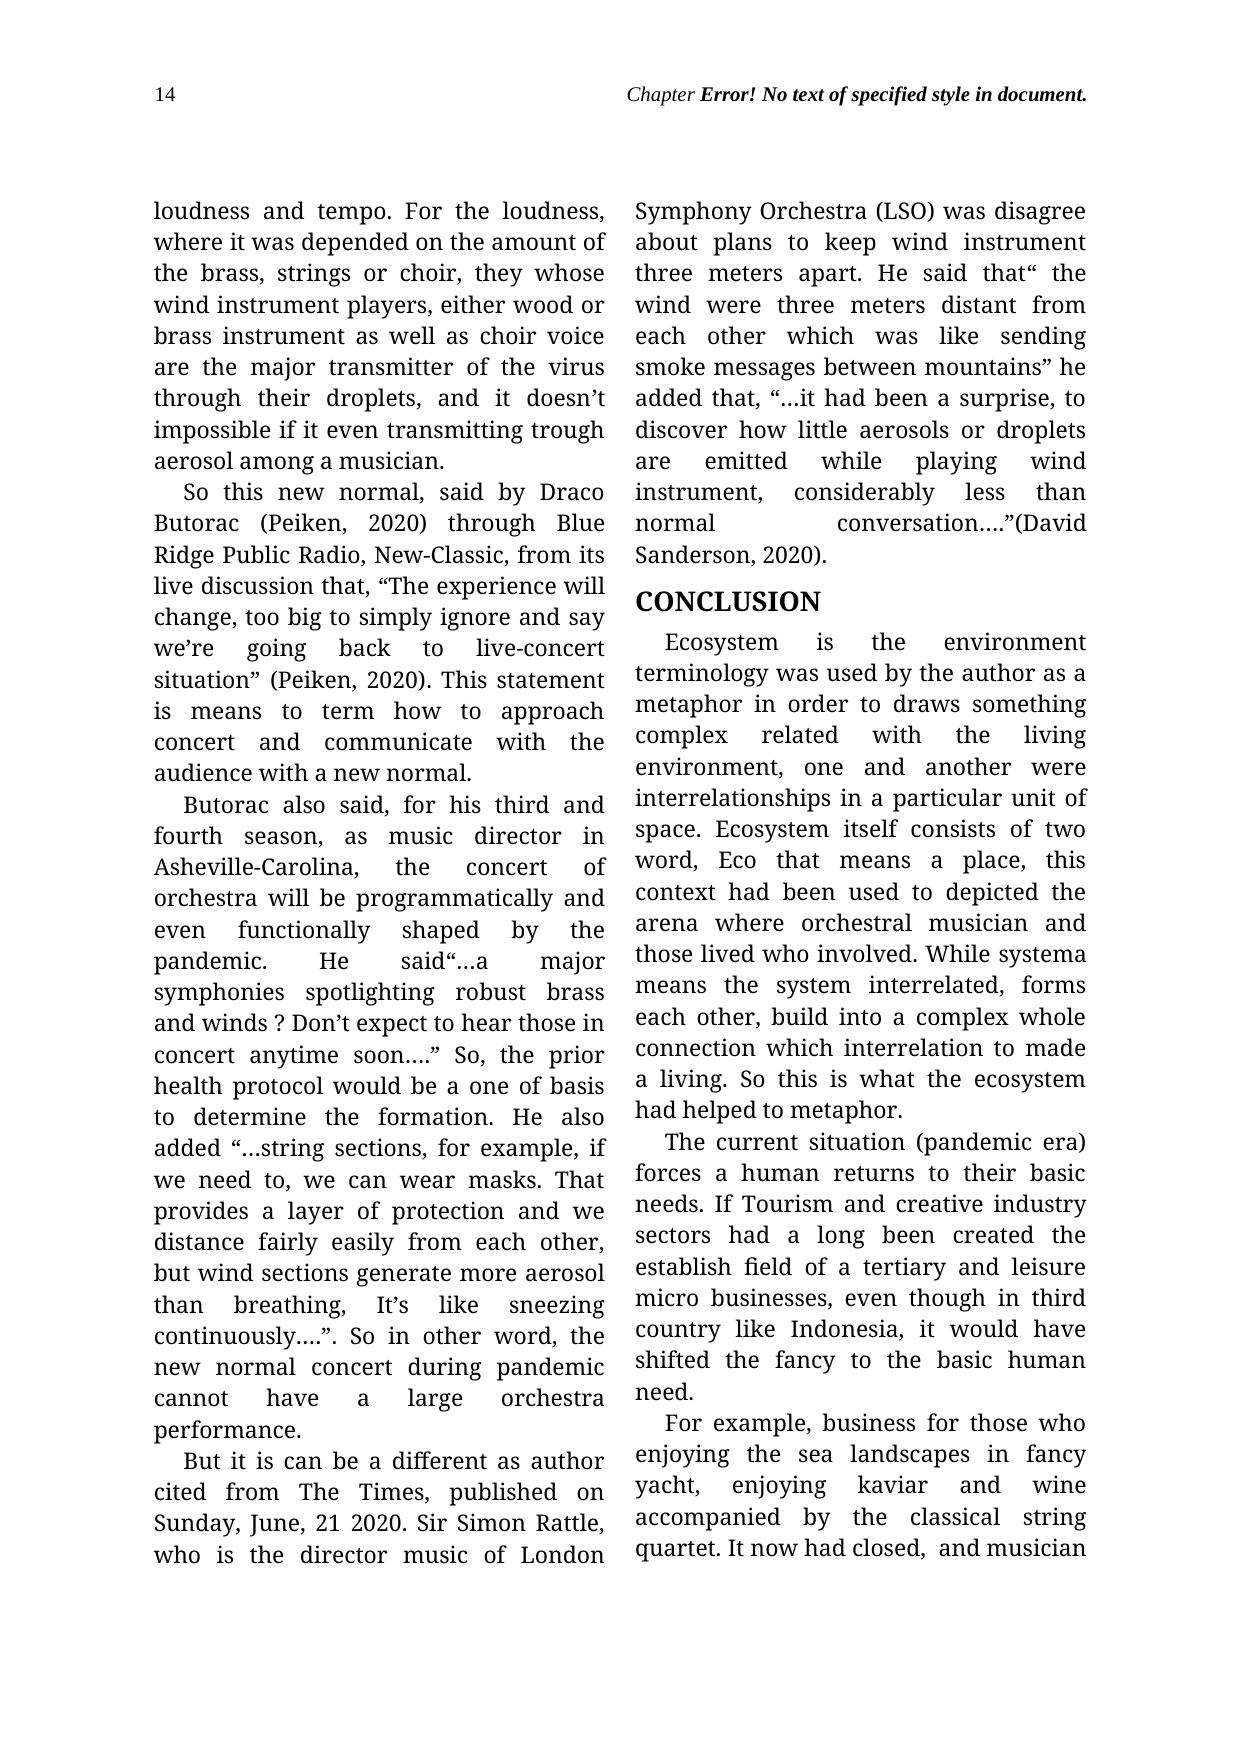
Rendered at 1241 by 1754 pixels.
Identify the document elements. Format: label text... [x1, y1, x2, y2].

text The current situation (pandemic era) forces a human returns to their basic needs. If Tourism and creative industry sectors had a long been created the establish field of a tertiary and leisure micro businesses, even though in third country like Indonesia, it would have shifted the fancy to the basic human need. [635, 1126, 1087, 1407]
text But it is can be a different as author cited from The Times, published on Sunday, June, 21 2020. Sir Simon Rattle, who is the director music of London Symphony Orchestra (LSO) was disagree about plans to keep wind instrument three meters apart. He said that“ the wind were three meters distant from each other which was like sending smoke messages between mountains” he added that, “…it had been a surprise, to discover how little aerosols or droplets are emitted while playing wind instrument, considerably less than normal conversation….”(David Sanderson, 2020). [153, 1445, 605, 1570]
subtitle CONCLUSION [635, 582, 1087, 619]
text But it is can be a different as author cited from The Times, published on Sunday, June, 21 2020. Sir Simon Rattle, who is the director music of London Symphony Orchestra (LSO) was disagree about plans to keep wind instrument three meters apart. He said that“ the wind were three meters distant from each other which was like sending smoke messages between mountains” he added that, “…it had been a surprise, to discover how little aerosols or droplets are emitted while playing wind instrument, considerably less than normal conversation….”(David Sanderson, 2020). [635, 195, 1087, 570]
text So this new normal, said by Draco Butorac (Peiken, 2020) through Blue Ridge Public Radio, New-Classic, from its live discussion that, “The experience will change, too big to simply ignore and say we’re going back to live-concert situation” (Peiken, 2020). This statement is means to term how to approach concert and communicate with the audience with a new normal. [153, 476, 605, 789]
text Butorac also said, for his third and fourth season, as music director in Asheville-Carolina, the concert of orchestra will be programmatically and even functionally shaped by the pandemic. He said“…a major symphonies spotlighting robust brass and winds ? Don’t expect to hear those in concert anytime soon….” So, the prior health protocol would be a one of basis to determine the formation. He also added “…string sections, for example, if we need to, we can wear masks. That provides a layer of protection and we distance fairly easily from each other, but wind sections generate more aerosol than breathing, It’s like sneezing continuously….”. So in other word, the new normal concert during pandemic cannot have a large orchestra performance. [153, 789, 605, 1445]
text Ecosystem is the environment terminology was used by the author as a metaphor in order to draws something complex related with the living environment, one and another were interrelationships in a particular unit of space. Ecosystem itself consists of two word, Eco that means a place, this context had been used to depicted the arena where orchestral musician and those lived who involved. While systema means the system interrelated, forms each other, build into a complex whole connection which interrelation to made a living. So this is what the ecosystem had helped to metaphor. [635, 626, 1087, 1126]
